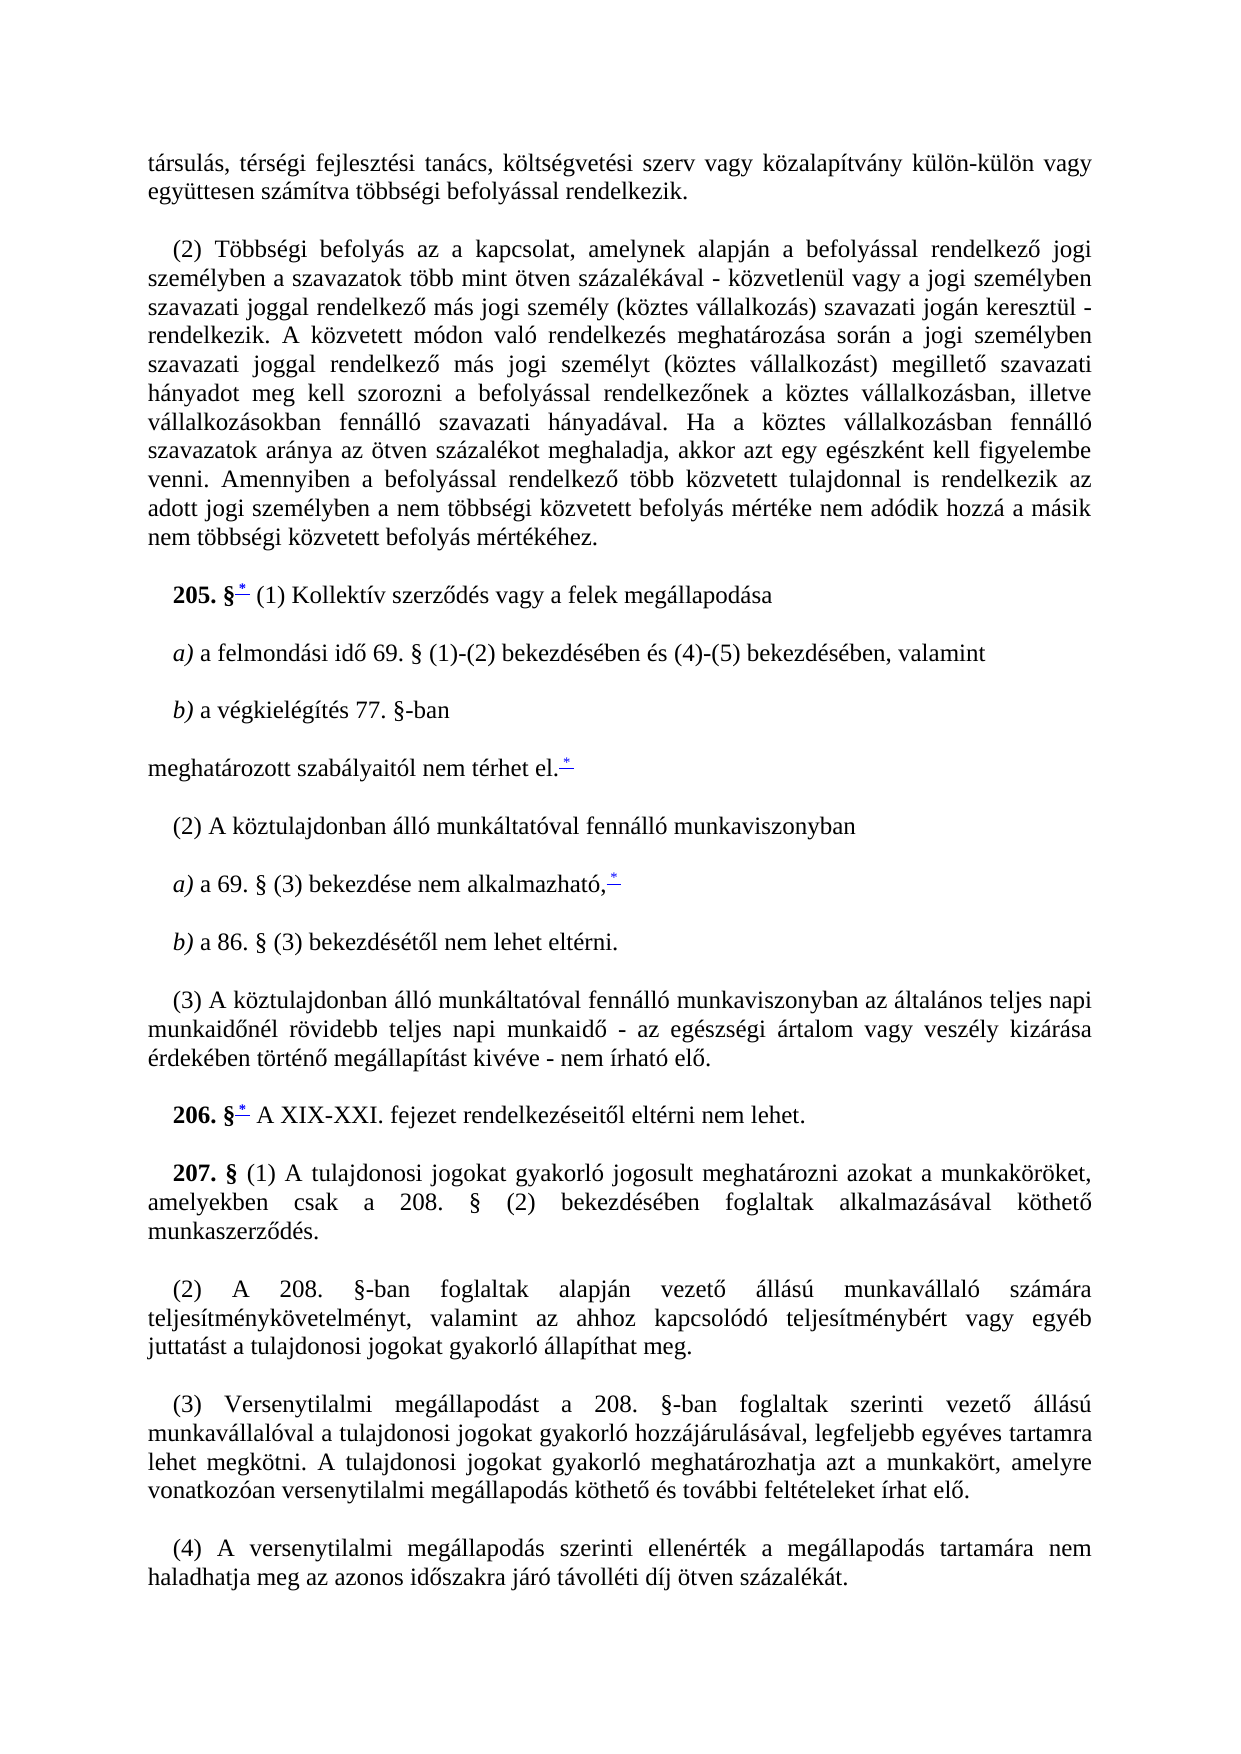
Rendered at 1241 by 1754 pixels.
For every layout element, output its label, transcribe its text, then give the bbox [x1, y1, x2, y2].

text (4) A versenytilalmi megállapodás szerinti ellenérték a megállapodás tartamára nem haladhatja meg az azonos időszakra járó távolléti díj ötven százalékát. [148, 1533, 1093, 1591]
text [148, 148, 1093, 205]
text (2) A köztulajdonban álló munkáltatóval fennálló munkaviszonyban [148, 811, 1093, 840]
text (3) Versenytilalmi megállapodást a 208. §-ban foglaltak szerinti vezető állású munkavállalóval a tulajdonosi jogokat gyakorló hozzájárulásával, legfeljebb egyéves tartamra lehet megkötni. A tulajdonosi jogokat gyakorló meghatározhatja azt a munkakört, amelyre vonatkozóan versenytilalmi megállapodás köthető és további feltételeket írhat elő. [148, 1389, 1093, 1504]
text meghatározott szabályaitól nem térhet el. * [148, 753, 1093, 782]
text (2) A 208. §-ban foglaltak alapján vezető állású munkavállaló számára teljesítménykövetelményt, valamint az ahhoz kapcsolódó teljesítménybért vagy egyéb juttatást a tulajdonosi jogokat gyakorló állapíthat meg. [148, 1274, 1093, 1360]
text 206. § * A XIX-XXI. fejezet rendelkezéseitől eltérni nem lehet. [148, 1101, 1093, 1129]
text 205. § * (1) Kollektív szerződés vagy a felek megállapodása [148, 580, 1093, 608]
text b) a 86. § (3) bekezdésétől nem lehet eltérni. [148, 927, 1093, 956]
text a) a 69. § (3) bekezdése nem alkalmazható, * [148, 869, 1093, 898]
text (3) A köztulajdonban álló munkáltatóval fennálló munkaviszonyban az általános teljes napi munkaidőnél rövidebb teljes napi munkaidő - az egészségi ártalom vagy veszély kizárása érdekében történő megállapítást kivéve - nem írható elő. [148, 985, 1093, 1071]
text 207. § (1) A tulajdonosi jogokat gyakorló jogosult meghatározni azokat a munkaköröket, amelyekben csak a 208. § (2) bekezdésében foglaltak alkalmazásával köthető munkaszerződés. [148, 1158, 1093, 1245]
text a) a felmondási idő 69. § (1)-(2) bekezdésében és (4)-(5) bekezdésében, valamint [148, 638, 1093, 666]
text (2) Többségi befolyás az a kapcsolat, amelynek alapján a befolyással rendelkező jogi személyben a szavazatok több mint ötven százalékával - közvetlenül vagy a jogi személyben szavazati joggal rendelkező más jogi személy (köztes vállalkozás) szavazati jogán keresztül - rendelkezik. A közvetett módon való rendelkezés meghatározása során a jogi személyben szavazati joggal rendelkező más jogi személyt (köztes vállalkozást) megillető szavazati hányadot meg kell szorozni a befolyással rendelkezőnek a köztes vállalkozásban, illetve vállalkozásokban fennálló szavazati hányadával. Ha a köztes vállalkozásban fennálló szavazatok aránya az ötven százalékot meghaladja, akkor azt egy egészként kell figyelembe venni. Amennyiben a befolyással rendelkező több közvetett tulajdonnal is rendelkezik az adott jogi személyben a nem többségi közvetett befolyás mértéke nem adódik hozzá a másik nem többségi közvetett befolyás mértékéhez. [148, 234, 1093, 551]
text b) a végkielégítés 77. §-ban [148, 696, 1093, 724]
